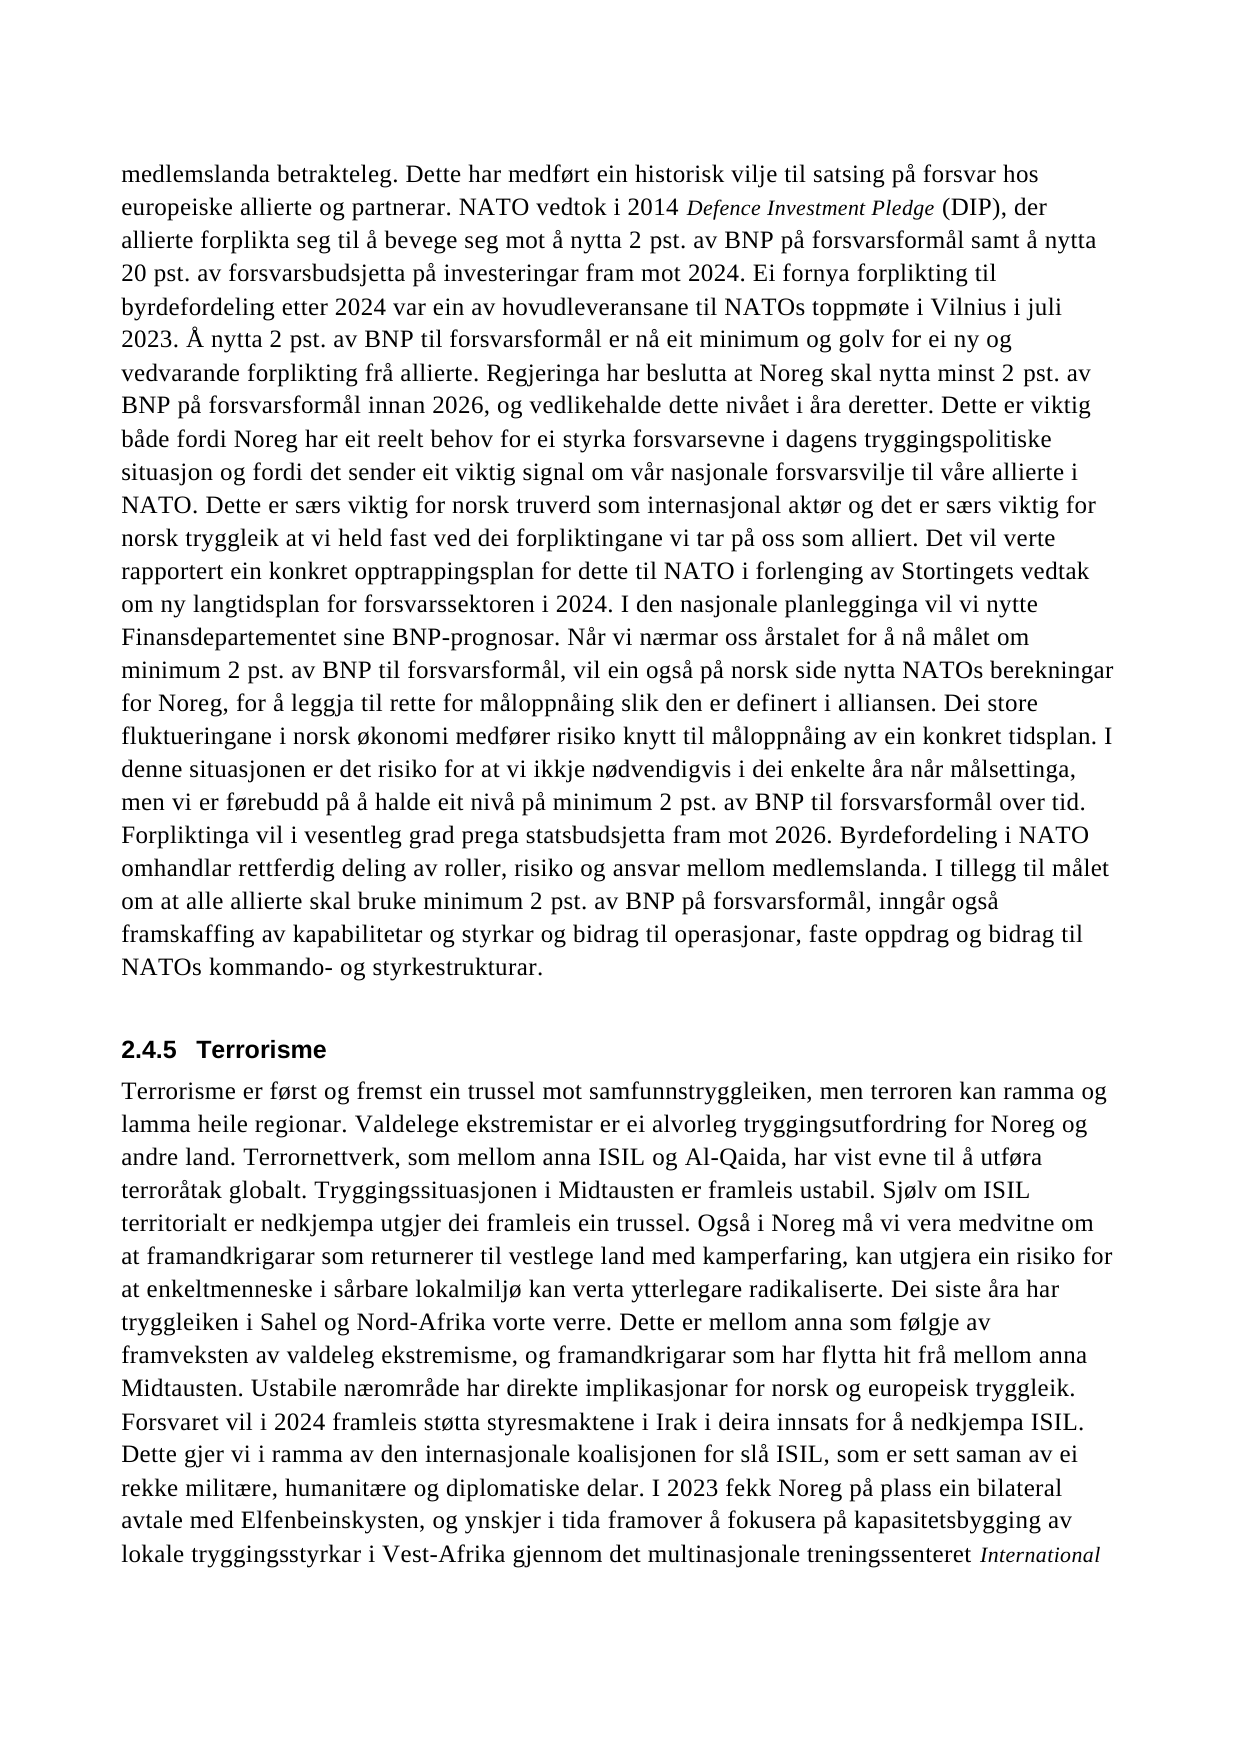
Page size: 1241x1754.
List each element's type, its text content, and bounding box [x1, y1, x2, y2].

subtitle Terrorisme [121, 1035, 1119, 1064]
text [121, 1076, 1119, 1567]
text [121, 159, 1119, 981]
